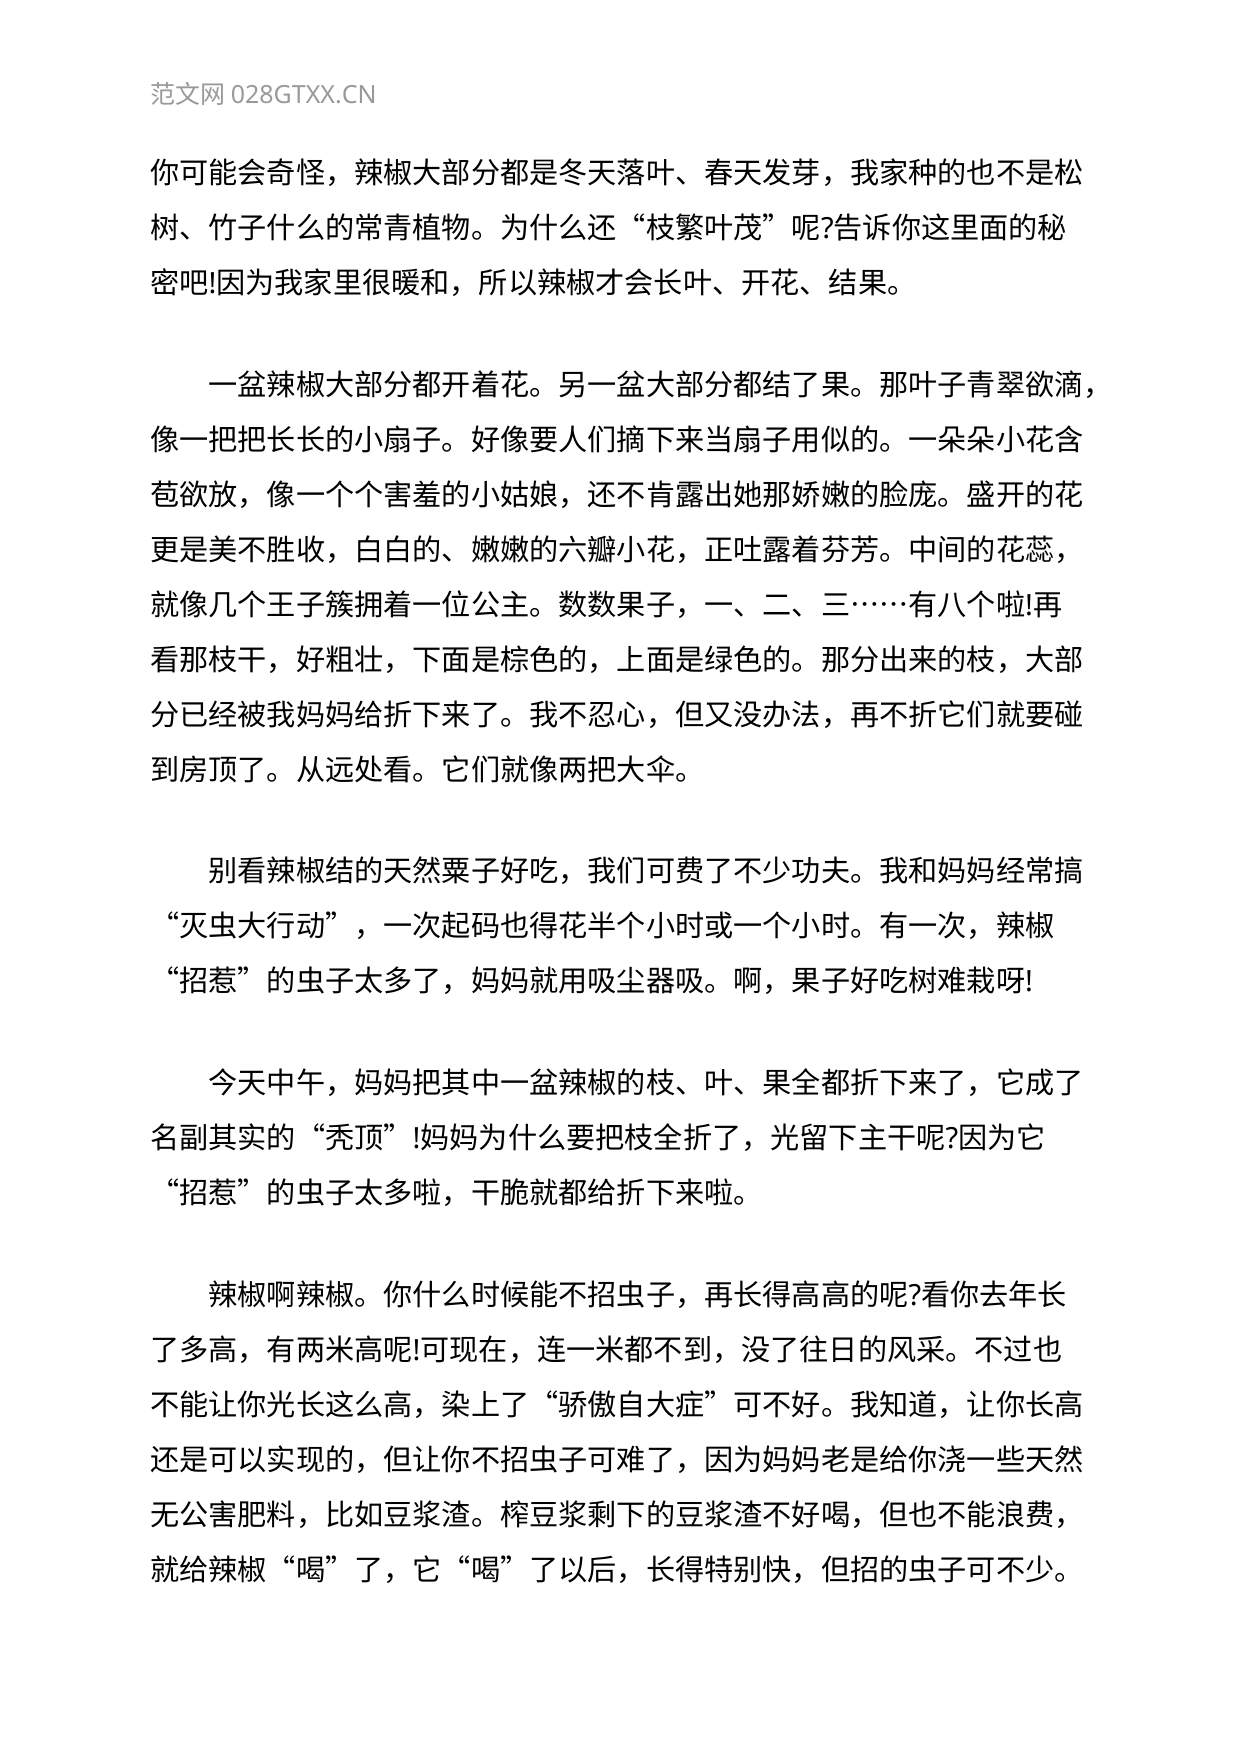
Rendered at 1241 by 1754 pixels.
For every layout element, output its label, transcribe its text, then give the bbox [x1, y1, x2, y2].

text 一盆辣椒大部分都开着花。另一盆大部分都结了果。那叶子青翠欲滴，像一把把长长的小扇子。好像要人们摘下来当扇子用似的。一朵朵小花含苞欲放，像一个个害羞的小姑娘，还不肯露出她那娇嫩的脸庞。盛开的花更是美不胜收，白白的、嫩嫩的六瓣小花，正吐露着芬芳。中间的花蕊，就像几个王子簇拥着一位公主。数数果子，一、二、三……有八个啦!再看那枝干，好粗壮，下面是棕色的，上面是绿色的。那分出来的枝，大部分已经被我妈妈给折下来了。我不忍心，但又没办法，再不折它们就要碰到房顶了。从远处看。它们就像两把大伞。 [150, 362, 1090, 788]
text 别看辣椒结的天然粟子好吃，我们可费了不少功夫。我和妈妈经常搞“灭虫大行动”，一次起码也得花半个小时或一个小时。有一次，辣椒“招惹”的虫子太多了，妈妈就用吸尘器吸。啊，果子好吃树难栽呀! [150, 848, 1090, 1000]
text 今天中午，妈妈把其中一盆辣椒的枝、叶、果全都折下来了，它成了名副其实的“秃顶”!妈妈为什么要把枝全折了，光留下主干呢?因为它“招惹”的虫子太多啦，干脆就都给折下来啦。 [150, 1060, 1090, 1212]
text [150, 150, 1090, 302]
text 辣椒啊辣椒。你什么时候能不招虫子，再长得高高的呢?看你去年长了多高，有两米高呢!可现在，连一米都不到，没了往日的风采。不过也不能让你光长这么高，染上了“骄傲自大症”可不好。我知道，让你长高还是可以实现的，但让你不招虫子可难了，因为妈妈老是给你浇一些天然无公害肥料，比如豆浆渣。榨豆浆剩下的豆浆渣不好喝，但也不能浪费，就给辣椒“喝”了，它“喝”了以后，长得特别快，但招的虫子可不少。 [150, 1271, 1090, 1588]
